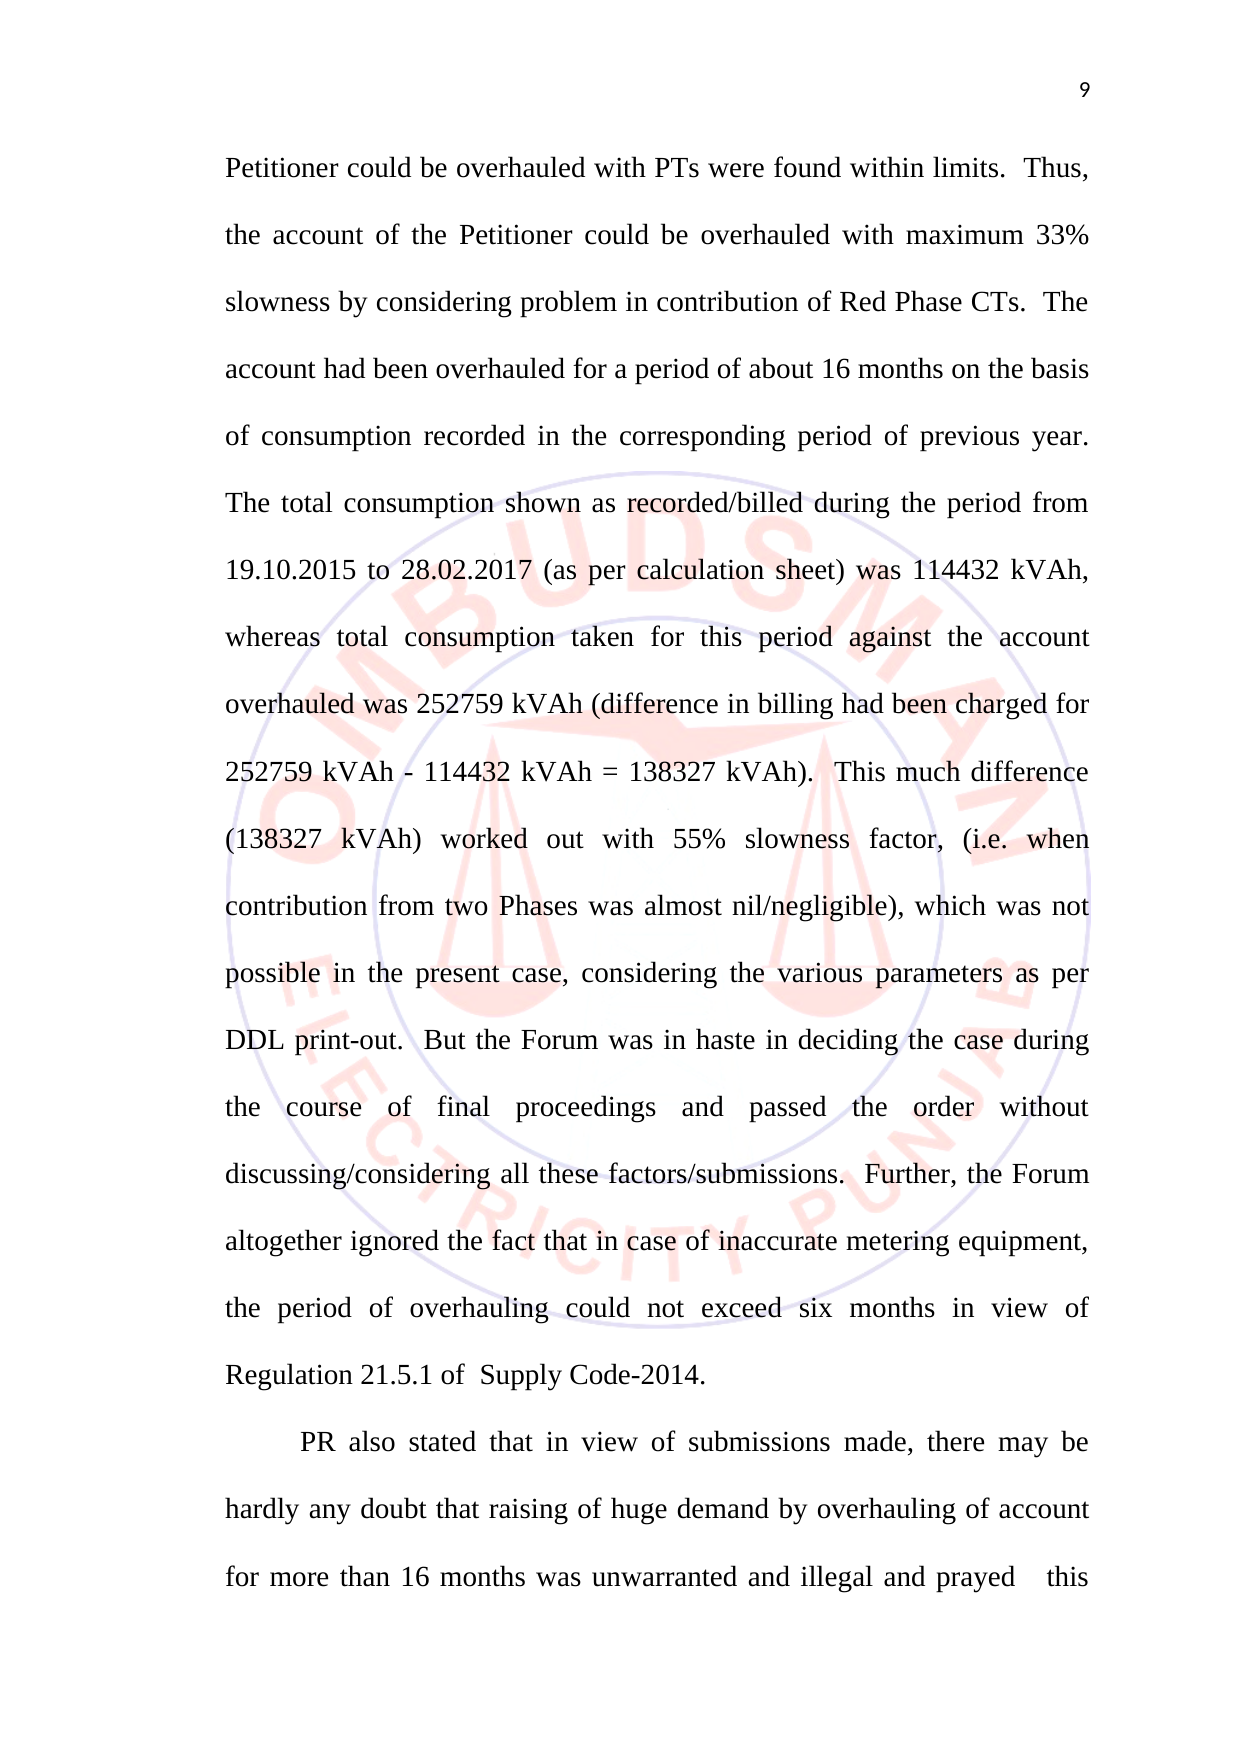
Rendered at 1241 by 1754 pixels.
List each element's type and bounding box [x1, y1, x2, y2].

text [225, 150, 1090, 1391]
text [225, 1424, 1090, 1592]
